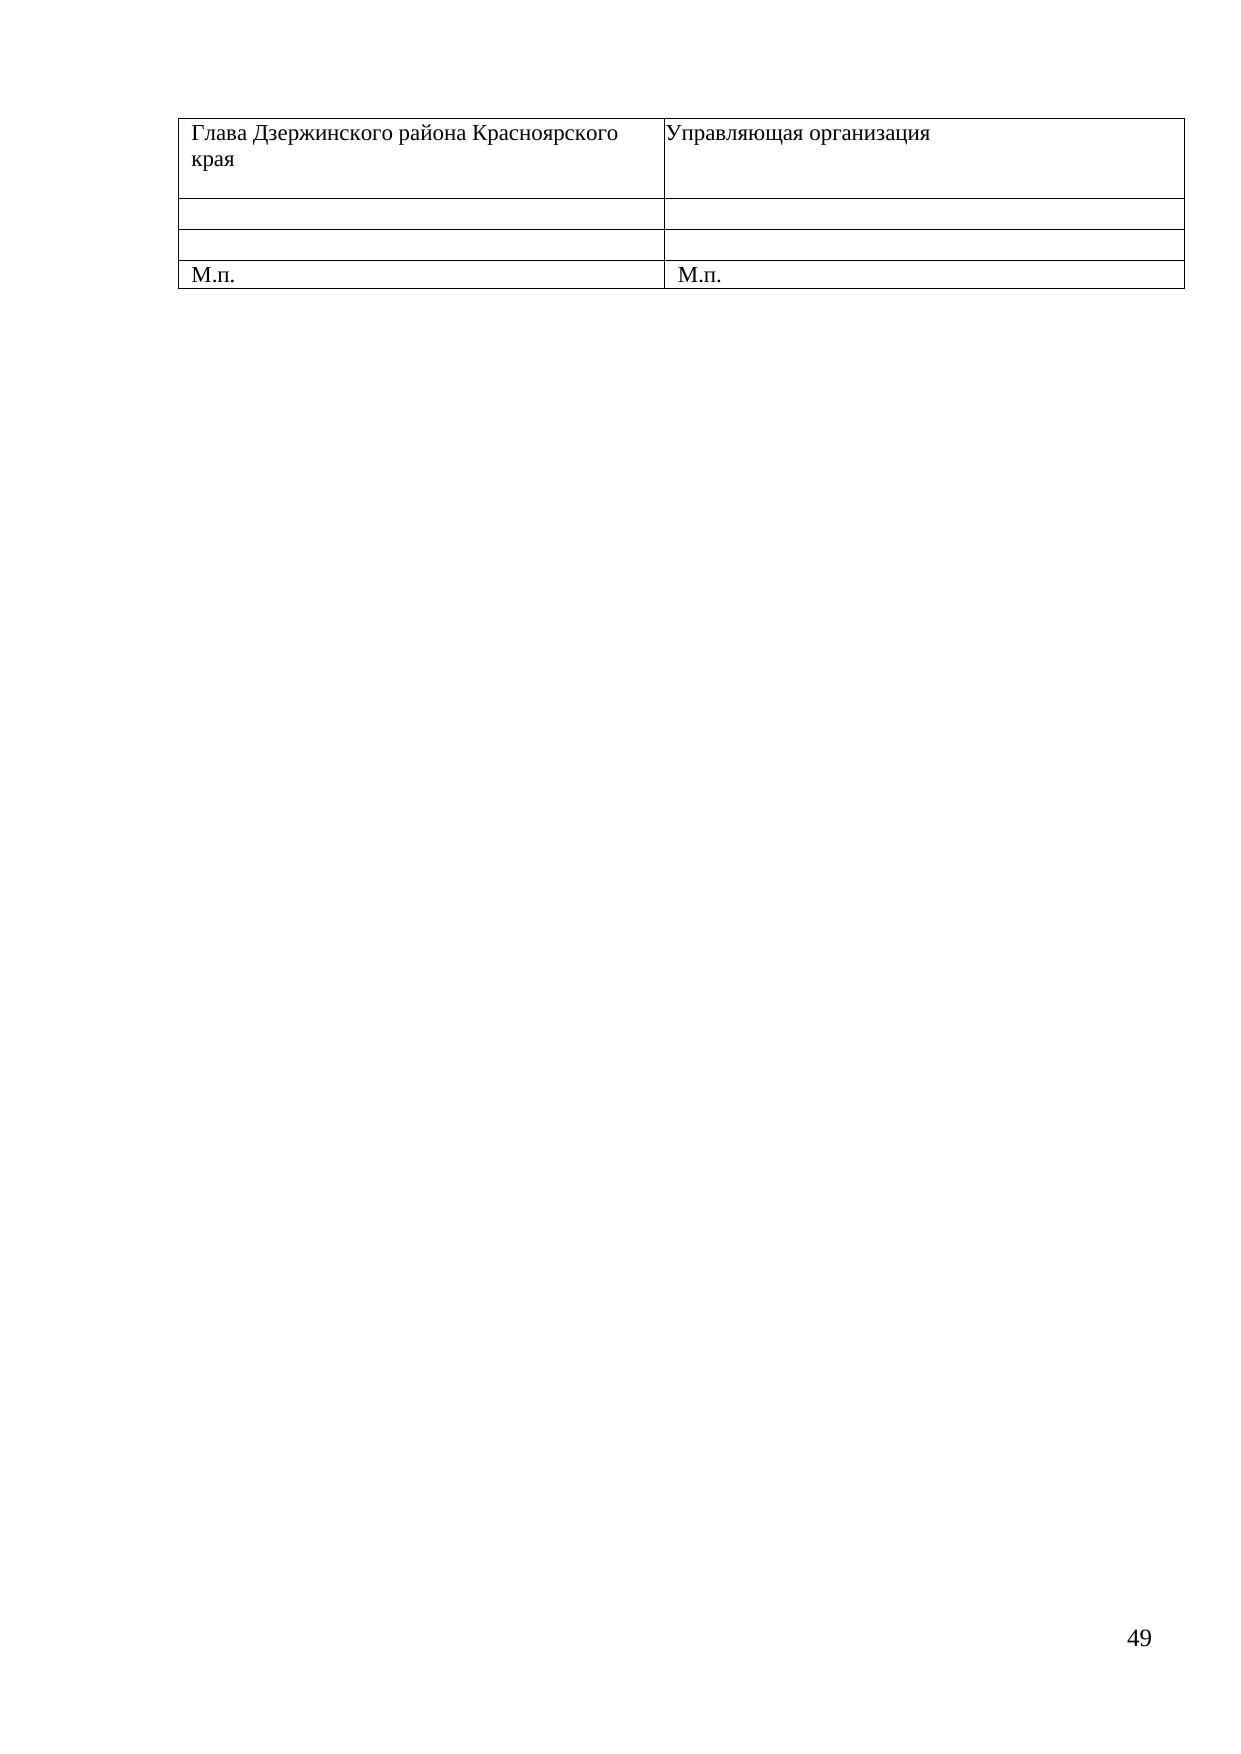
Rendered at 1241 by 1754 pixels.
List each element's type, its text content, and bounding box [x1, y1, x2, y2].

table_header Управляющая организация [665, 119, 1184, 198]
table_cell [179, 230, 664, 260]
table_cell М.п. [179, 261, 664, 288]
table_cell [665, 230, 1184, 260]
table_cell [179, 199, 664, 229]
table_cell М.п. [665, 261, 1184, 288]
table_header Глава Дзержинского района Красноярского края [179, 119, 664, 198]
table_cell [665, 199, 1184, 229]
